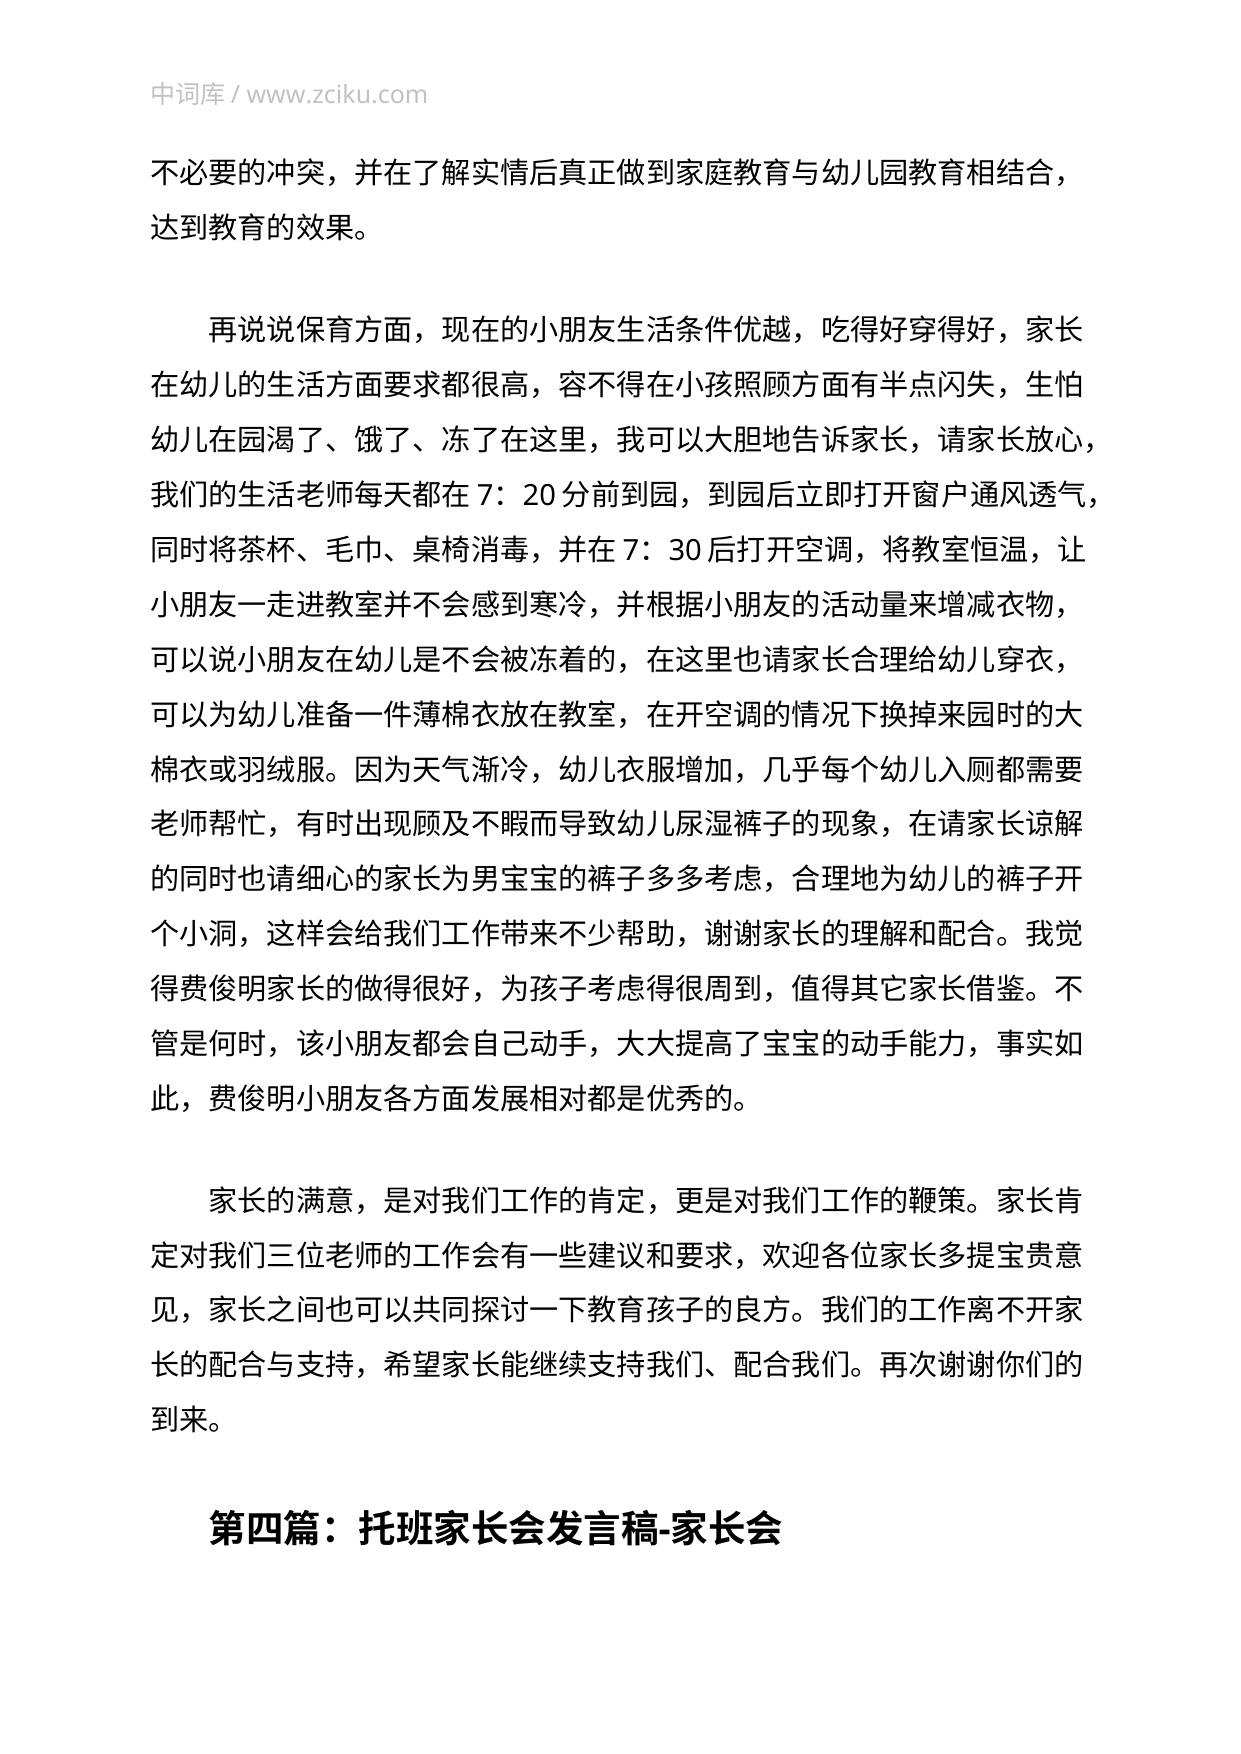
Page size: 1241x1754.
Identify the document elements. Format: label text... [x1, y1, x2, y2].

text 再说说保育方面，现在的小朋友生活条件优越，吃得好穿得好，家长在幼儿的生活方面要求都很高，容不得在小孩照顾方面有半点闪失，生怕幼儿在园渴了、饿了、冻了在这里，我可以大胆地告诉家长，请家长放心，我们的生活老师每天都在7：20分前到园，到园后立即打开窗户通风透气，同时将茶杯、毛巾、桌椅消毒，并在7：30后打开空调，将教室恒温，让小朋友一走进教室并不会感到寒冷，并根据小朋友的活动量来增减衣物，可以说小朋友在幼儿是不会被冻着的，在这里也请家长合理给幼儿穿衣，可以为幼儿准备一件薄棉衣放在教室，在开空调的情况下换掉来园时的大棉衣或羽绒服。因为天气渐冷，幼儿衣服增加，几乎每个幼儿入厕都需要老师帮忙，有时出现顾及不睱而导致幼儿尿湿裤子的现象，在请家长谅解的同时也请细心的家长为男宝宝的裤子多多考虑，合理地为幼儿的裤子开个小洞，这样会给我们工作带来不少帮助，谢谢家长的理解和配合。我觉得费俊明家长的做得很好，为孩子考虑得很周到，值得其它家长借鉴。不管是何时，该小朋友都会自己动手，大大提高了宝宝的动手能力，事实如此，费俊明小朋友各方面发展相对都是优秀的。 [150, 307, 1090, 1118]
text 家长的满意，是对我们工作的肯定，更是对我们工作的鞭策。家长肯定对我们三位老师的工作会有一些建议和要求，欢迎各位家长多提宝贵意见，家长之间也可以共同探讨一下教育孩子的良方。我们的工作离不开家长的配合与支持，希望家长能继续支持我们、配合我们。再次谢谢你们的到来。 [150, 1177, 1090, 1439]
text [150, 150, 1090, 247]
text 第四篇：托班家长会发言稿-家长会 [150, 1498, 1090, 1553]
